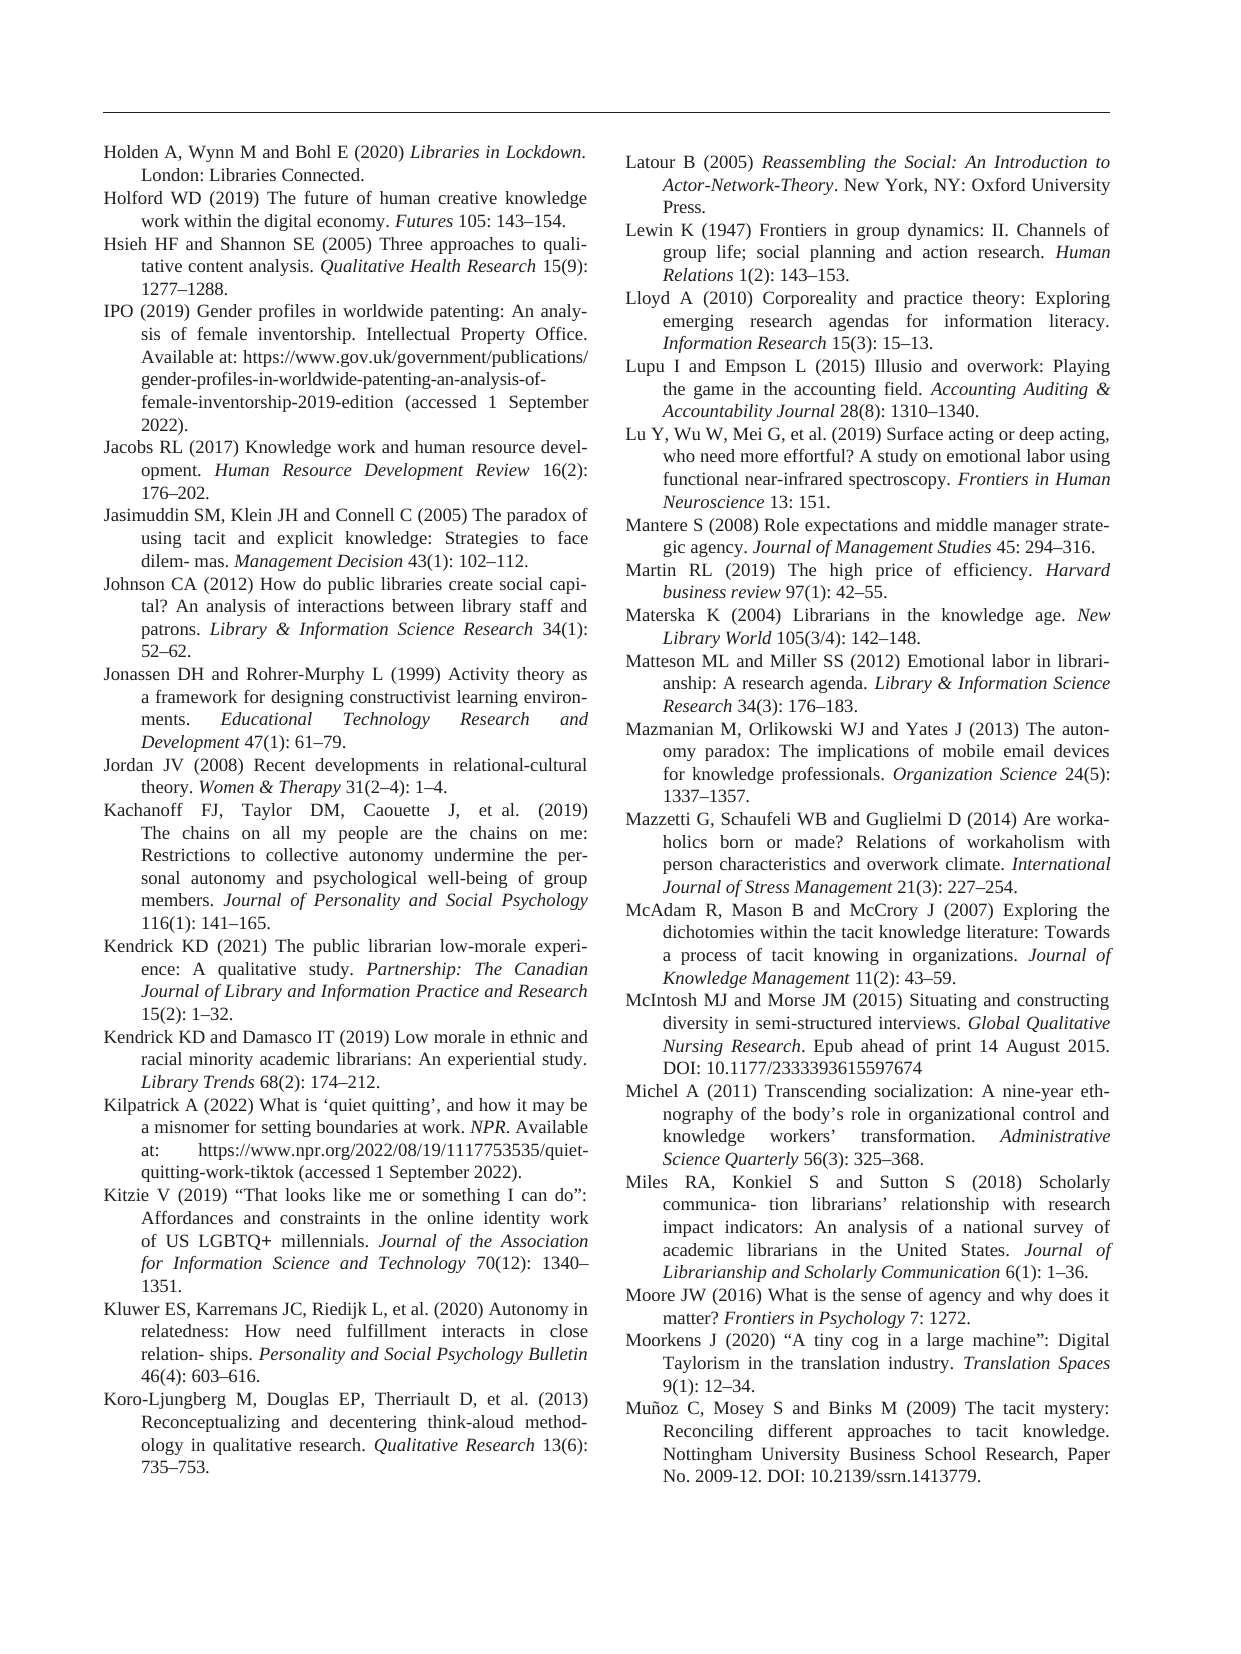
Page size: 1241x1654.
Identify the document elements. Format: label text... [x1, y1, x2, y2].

text Mantere S (2008) Role expectations and middle manager strate- gic agency. Journal of Management Studies 45: 294–316. [625, 513, 1111, 558]
text Kendrick KD and Damasco IT (2019) Low morale in ethnic and racial minority academic librarians: An experiential study. Library Trends 68(2): 174–212. [103, 1026, 588, 1092]
text Mazzetti G, Schaufeli WB and Guglielmi D (2014) Are worka- holics born or made? Relations of workaholism with person characteristics and overwork climate. International Journal of Stress Management 21(3): 227–254. [625, 808, 1111, 897]
text Koro-Ljungberg M, Douglas EP, Therriault D, et al. (2013) Reconceptualizing and decentering think-aloud method- ology in qualitative research. Qualitative Research 13(6): 735–753. [103, 1388, 588, 1478]
text Muñoz C, Mosey S and Binks M (2009) The tacit mystery: Reconciling different approaches to tacit knowledge. Nottingham University Business School Research, Paper No. 2009-12. DOI: 10.2139/ssrn.1413779. [625, 1397, 1111, 1487]
text Holford WD (2019) The future of human creative knowledge work within the digital economy. Futures 105: 143–154. [103, 187, 588, 231]
text Moore JW (2016) What is the sense of agency and why does it matter? Frontiers in Psychology 7: 1272. [625, 1284, 1111, 1328]
text Miles RA, Konkiel S and Sutton S (2018) Scholarly communica- tion librarians’ relationship with research impact indicators: An analysis of a national survey of academic librarians in the United States. Journal of Librarianship and Scholarly Communication 6(1): 1–36. [625, 1171, 1111, 1283]
text McAdam R, Mason B and McCrory J (2007) Exploring the dichotomies within the tacit knowledge literature: Towards a process of tacit knowing in organizations. Journal of Knowledge Management 11(2): 43–59. [625, 899, 1111, 988]
text Materska K (2004) Librarians in the knowledge age. New Library World 105(3/4): 142–148. [625, 604, 1111, 648]
text Martin RL (2019) The high price of efficiency. Harvard business review 97(1): 42–55. [625, 559, 1111, 603]
text Lewin K (1947) Frontiers in group dynamics: II. Channels of group life; social planning and action research. Human Relations 1(2): 143–153. [625, 219, 1111, 286]
text Kluwer ES, Karremans JC, Riedijk L, et al. (2020) Autonomy in relatedness: How need fulfillment interacts in close relation- ships. Personality and Social Psychology Bulletin 46(4): 603–616. [103, 1298, 588, 1387]
text Kilpatrick A (2022) What is ‘quiet quitting’, and how it may be a misnomer for setting boundaries at work. NPR. Available at: https://www.npr.org/2022/08/19/1117753535/quiet- quitting-work-tiktok (accessed 1 September 2022). [103, 1094, 588, 1183]
text IPO (2019) Gender profiles in worldwide patenting: An analy- sis of female inventorship. Intellectual Property Office. Available at: https://www.gov.uk/government/publications/ gender-profiles-in-worldwide-patenting-an-analysis-of- female-inventorship-2019-edition (accessed 1 September 2022). [103, 300, 588, 435]
text Holden A, Wynn M and Bohl E (2020) Libraries in Lockdown. [103, 141, 588, 163]
text Michel A (2011) Transcending socialization: A nine-year eth- nography of the body’s role in organizational control and knowledge workers’ transformation. Administrative Science Quarterly 56(3): 325–368. [625, 1080, 1111, 1169]
text Kendrick KD (2021) The public librarian low-morale experi- ence: A qualitative study. Partnership: The Canadian Journal of Library and Information Practice and Research 15(2): 1–32. [103, 935, 588, 1024]
text London: Libraries Connected. [141, 164, 588, 186]
text Jasimuddin SM, Klein JH and Connell C (2005) The paradox of using tacit and explicit knowledge: Strategies to face dilem- mas. Management Decision 43(1): 102–112. [103, 504, 588, 571]
text Kachanoff FJ, Taylor DM, Caouette J, et al. (2019) The chains on all my people are the chains on me: Restrictions to collective autonomy undermine the per- sonal autonomy and psychological well-being of group members. Journal of Personality and Social Psychology 116(1): 141–165. [103, 799, 588, 933]
text Johnson CA (2012) How do public libraries create social capi- tal? An analysis of interactions between library staff and patrons. Library & Information Science Research 34(1): 52–62. [103, 572, 588, 662]
text Latour B (2005) Reassembling the Social: An Introduction to Actor-Network-Theory. New York, NY: Oxford University Press. [625, 151, 1111, 218]
text Kitzie V (2019) “That looks like me or something I can do”: Affordances and constraints in the online identity work of US LGBTQ+ millennials. Journal of the Association for Information Science and Technology 70(12): 1340– 1351. [103, 1184, 588, 1296]
text Matteson ML and Miller SS (2012) Emotional labor in librari- anship: A research agenda. Library & Information Science Research 34(3): 176–183. [625, 649, 1111, 716]
text Lloyd A (2010) Corporeality and practice theory: Exploring emerging research agendas for information literacy. Information Research 15(3): 15–13. [625, 287, 1111, 354]
text Lupu I and Empson L (2015) Illusio and overwork: Playing the game in the accounting field. Accounting Auditing & Accountability Journal 28(8): 1310–1340. [625, 355, 1111, 422]
text Jordan JV (2008) Recent developments in relational-cultural theory. Women & Therapy 31(2–4): 1–4. [103, 754, 588, 798]
text Lu Y, Wu W, Mei G, et al. (2019) Surface acting or deep acting, who need more effortful? A study on emotional labor using functional near-infrared spectroscopy. Frontiers in Human Neuroscience 13: 151. [625, 423, 1111, 512]
text McIntosh MJ and Morse JM (2015) Situating and constructing diversity in semi-structured interviews. Global Qualitative Nursing Research. Epub ahead of print 14 August 2015. DOI: 10.1177/2333393615597674 [625, 989, 1111, 1079]
text Hsieh HF and Shannon SE (2005) Three approaches to quali- tative content analysis. Qualitative Health Research 15(9): 1277–1288. [103, 232, 588, 299]
text Moorkens J (2020) “A tiny cog in a large machine”: Digital Taylorism in the translation industry. Translation Spaces 9(1): 12–34. [625, 1329, 1111, 1396]
text Jacobs RL (2017) Knowledge work and human resource devel- opment. Human Resource Development Review 16(2): 176–202. [103, 436, 588, 503]
text Mazmanian M, Orlikowski WJ and Yates J (2013) The auton- omy paradox: The implications of mobile email devices for knowledge professionals. Organization Science 24(5): 1337–1357. [625, 717, 1111, 807]
text Jonassen DH and Rohrer-Murphy L (1999) Activity theory as a framework for designing constructivist learning environ- ments. Educational Technology Research and Development 47(1): 61–79. [103, 663, 588, 752]
